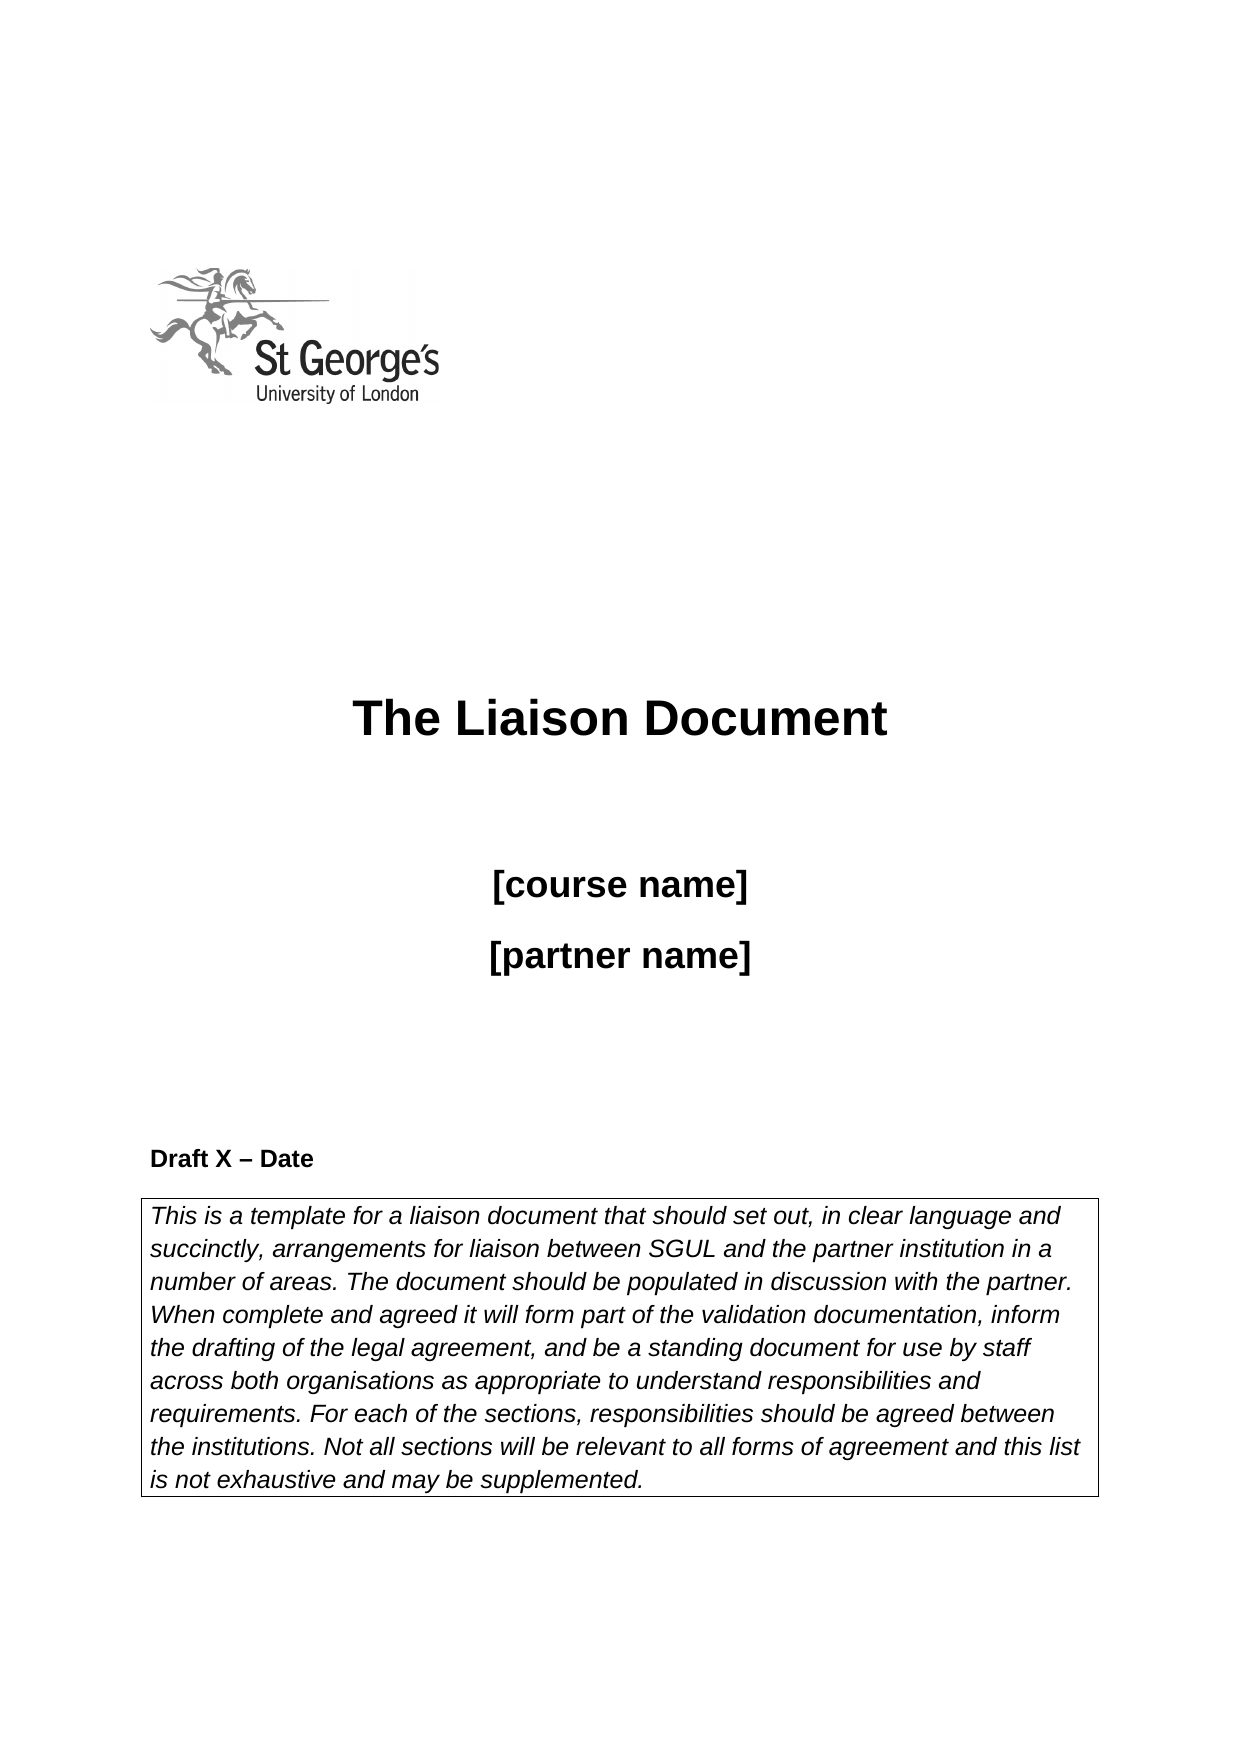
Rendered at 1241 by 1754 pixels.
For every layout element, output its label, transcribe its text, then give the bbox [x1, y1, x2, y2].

text [partner name] [150, 933, 1090, 976]
text This is a template for a liaison document that should set out, in clear language and succinctly, arrangements for liaison between SGUL and the partner institution in a number of areas. The document should be populated in discussion with the partner. When complete and agreed it will form part of the validation documentation, inform the drafting of the legal agreement, and be a standing document for use by staff across both organisations as appropriate to understand responsibilities and requirements. For each of the sections, responsibilities should be agreed between the institutions. Not all sections will be relevant to all forms of agreement and this list is not exhaustive and may be supplemented. [142, 1199, 1098, 1496]
text [course name] [150, 863, 1090, 906]
picture [150, 268, 439, 404]
text The Liaison Document [150, 689, 1090, 746]
text Draft X – Date [150, 1144, 1090, 1173]
